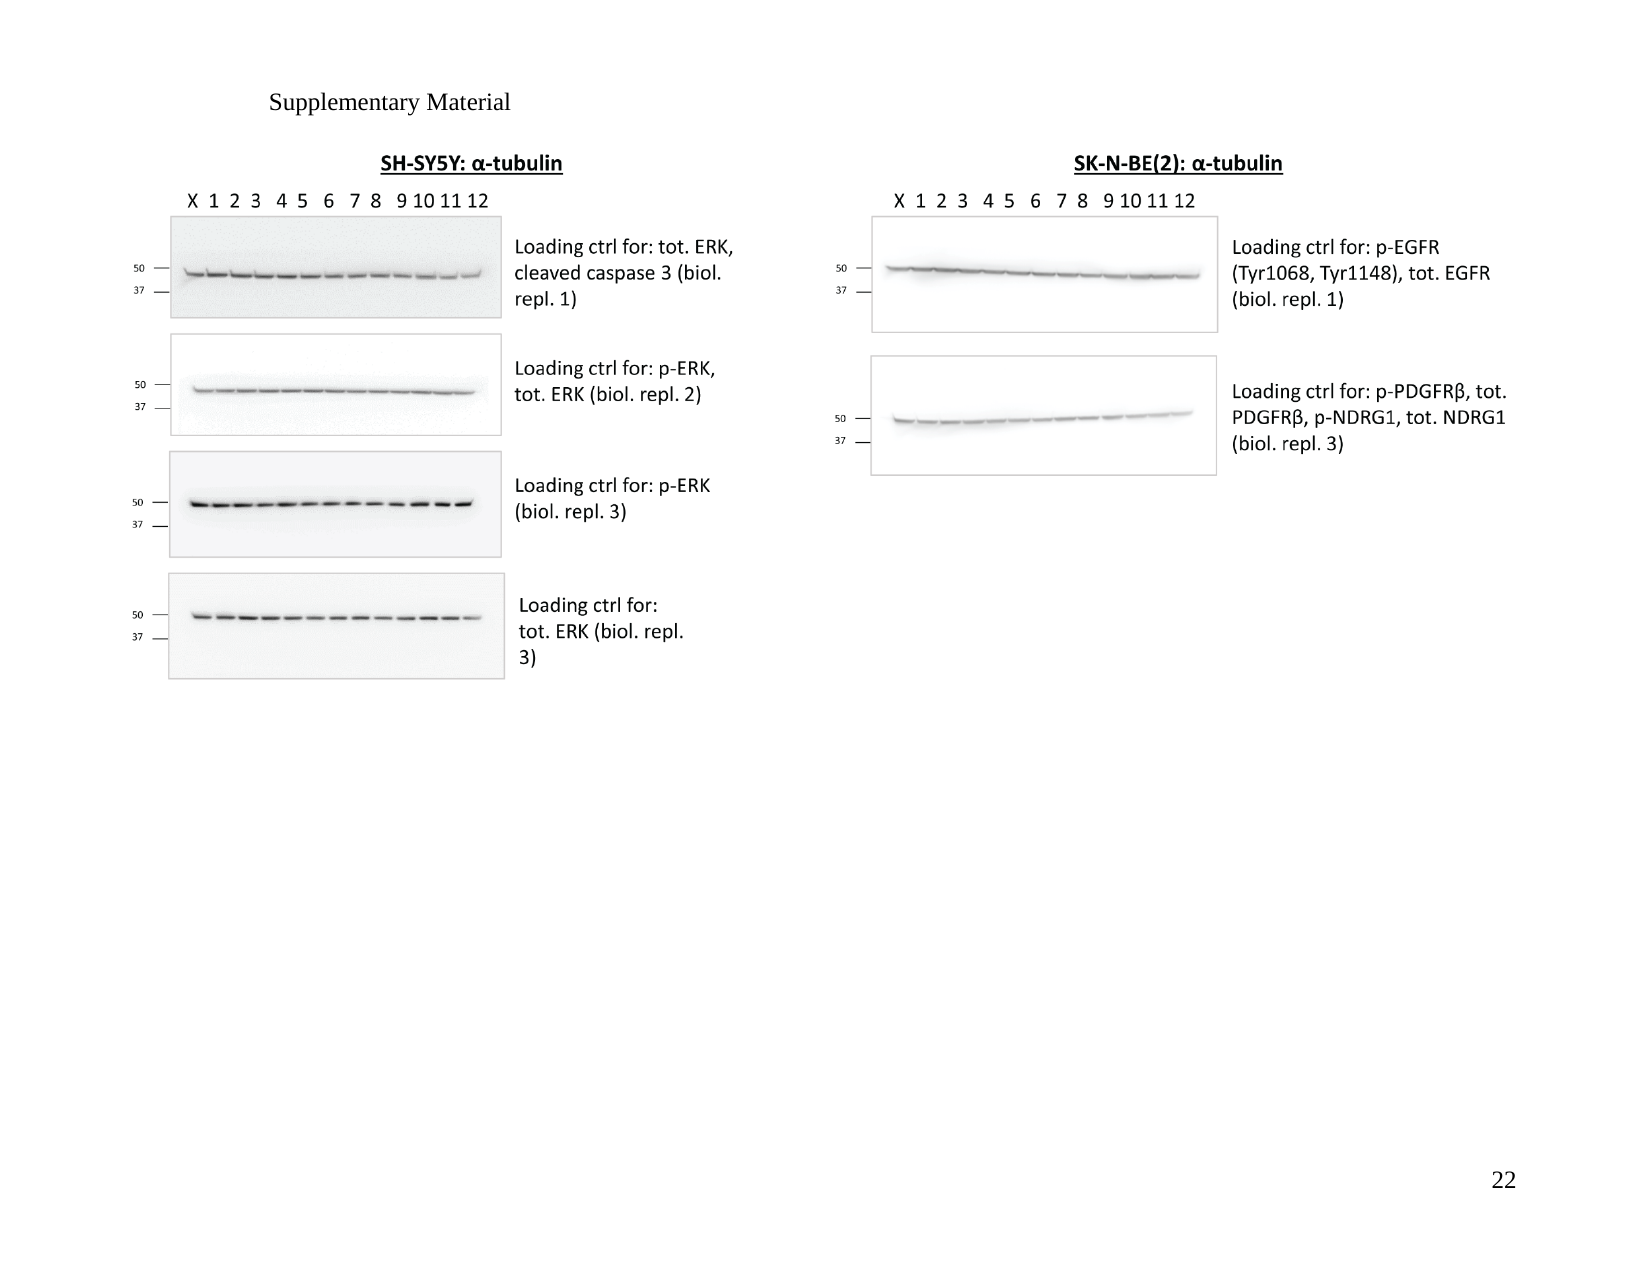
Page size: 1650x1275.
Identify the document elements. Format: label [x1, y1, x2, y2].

picture [118, 141, 1532, 683]
